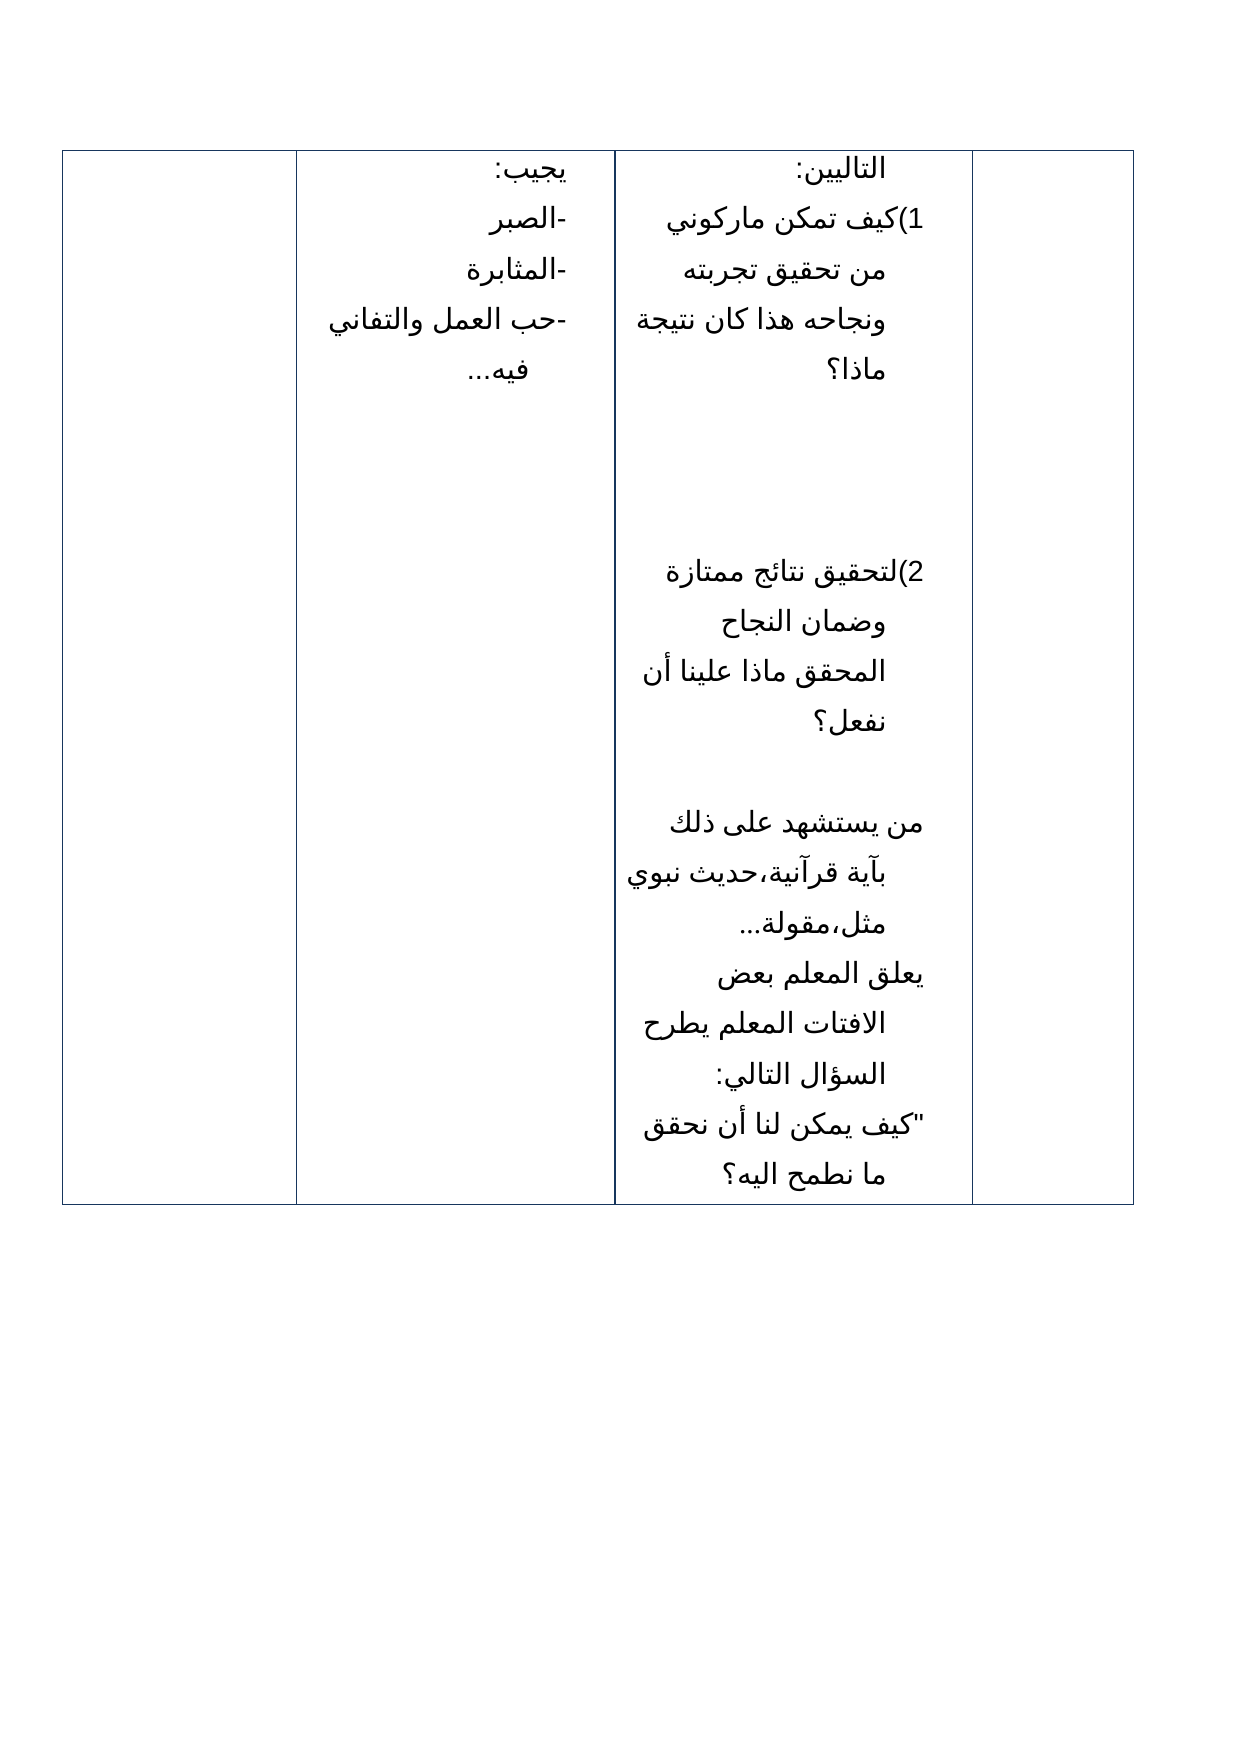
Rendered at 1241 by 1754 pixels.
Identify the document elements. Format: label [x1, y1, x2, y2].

table_cell [973, 151, 1133, 1204]
table_cell [63, 151, 296, 1204]
table_cell [297, 151, 614, 1204]
table_cell [616, 151, 972, 1204]
